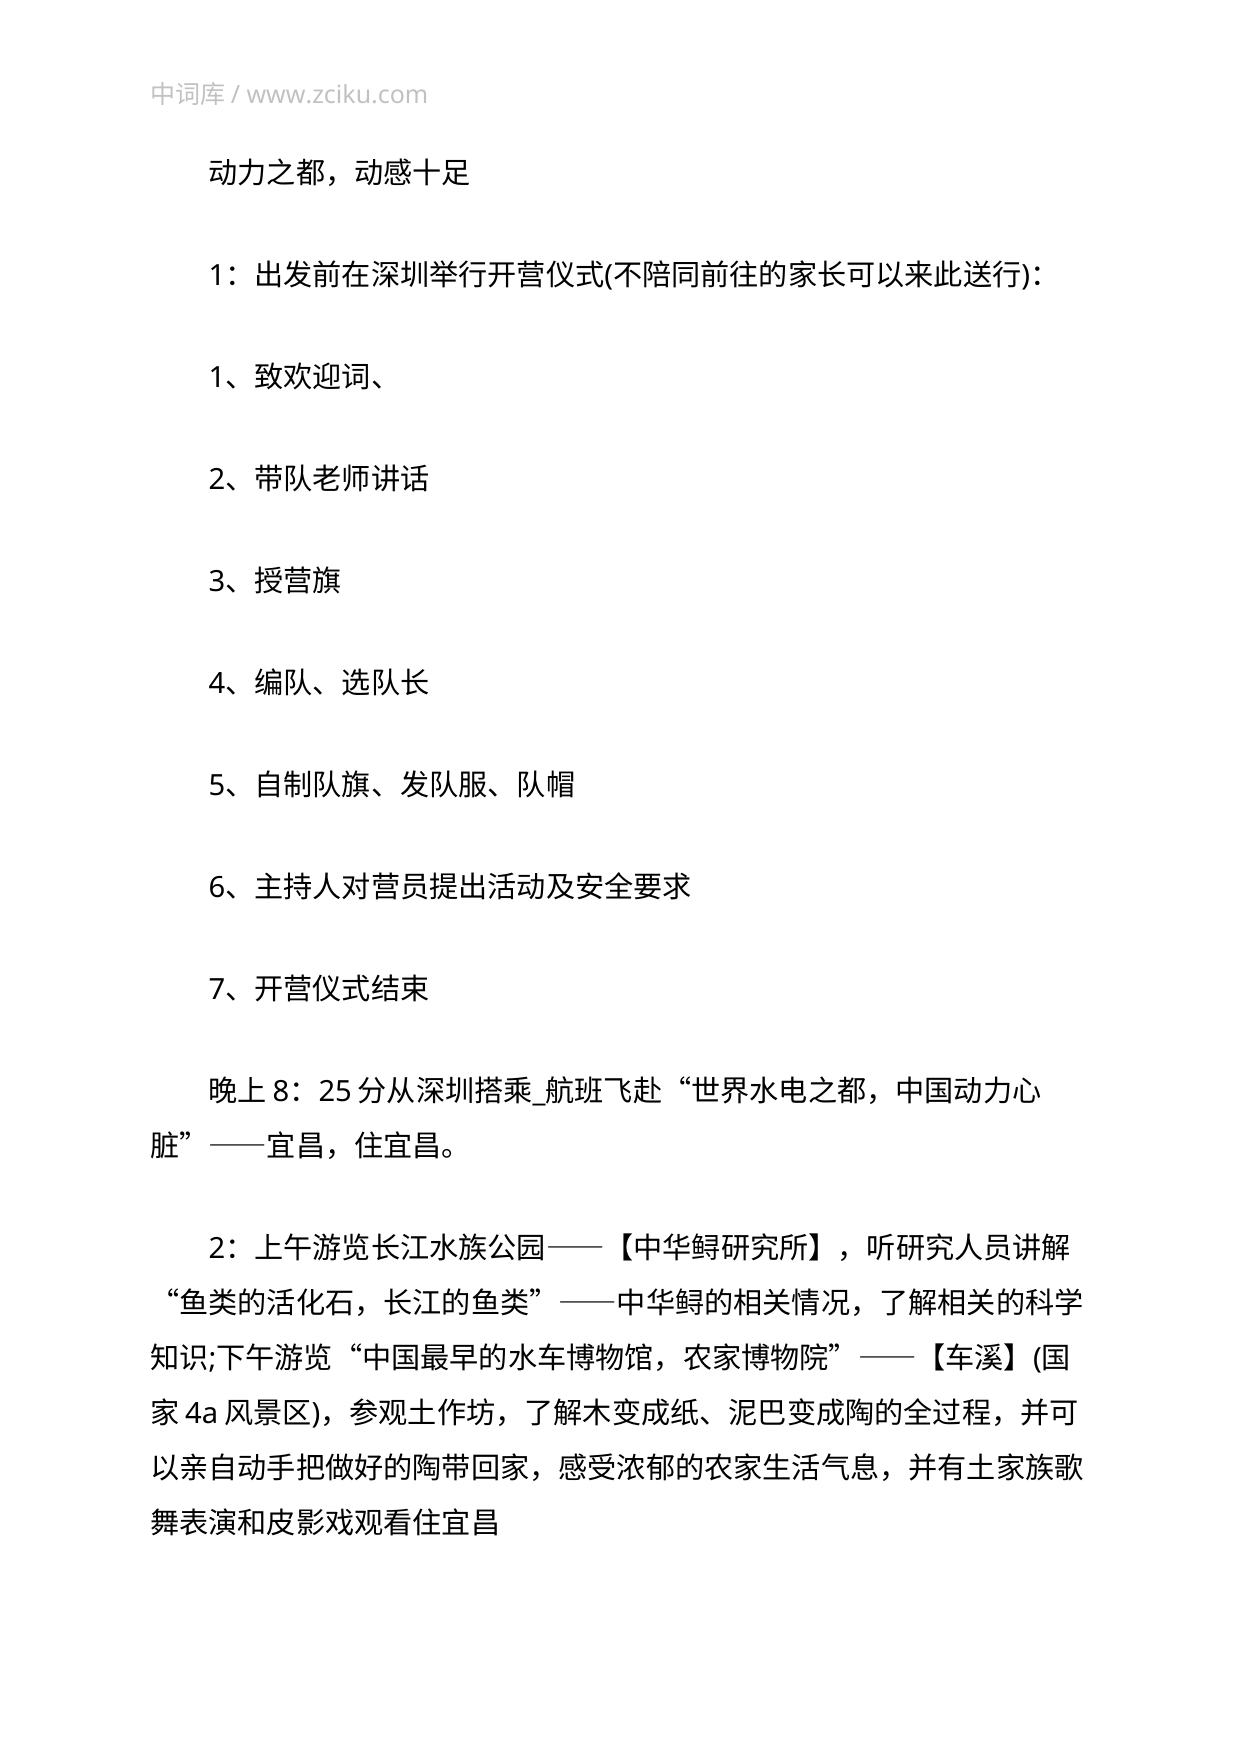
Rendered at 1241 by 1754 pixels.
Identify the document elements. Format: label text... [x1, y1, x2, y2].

text 3、授营旗 [150, 558, 1090, 600]
text 2：上午游览长江水族公园——【中华鲟研究所】，听研究人员讲解“鱼类的活化石，长江的鱼类”——中华鲟的相关情况，了解相关的科学知识;下午游览“中国最早的水车博物馆，农家博物院”——【车溪】(国家4a风景区)，参观土作坊，了解木变成纸、泥巴变成陶的全过程，并可以亲自动手把做好的陶带回家，感受浓郁的农家生活气息，并有土家族歌舞表演和皮影戏观看住宜昌 [150, 1224, 1090, 1541]
text 6、主持人对营员提出活动及安全要求 [150, 864, 1090, 906]
text 7、开营仪式结束 [150, 966, 1090, 1008]
text 动力之都，动感十足 [150, 150, 1090, 192]
text 1、致欢迎词、 [150, 354, 1090, 396]
text 4、编队、选队长 [150, 660, 1090, 702]
text 1：出发前在深圳举行开营仪式(不陪同前往的家长可以来此送行)： [150, 252, 1090, 294]
text 5、自制队旗、发队服、队帽 [150, 762, 1090, 804]
text 晚上8：25分从深圳搭乘_航班飞赴“世界水电之都，中国动力心脏”——宜昌，住宜昌。 [150, 1068, 1090, 1165]
text 2、带队老师讲话 [150, 456, 1090, 498]
